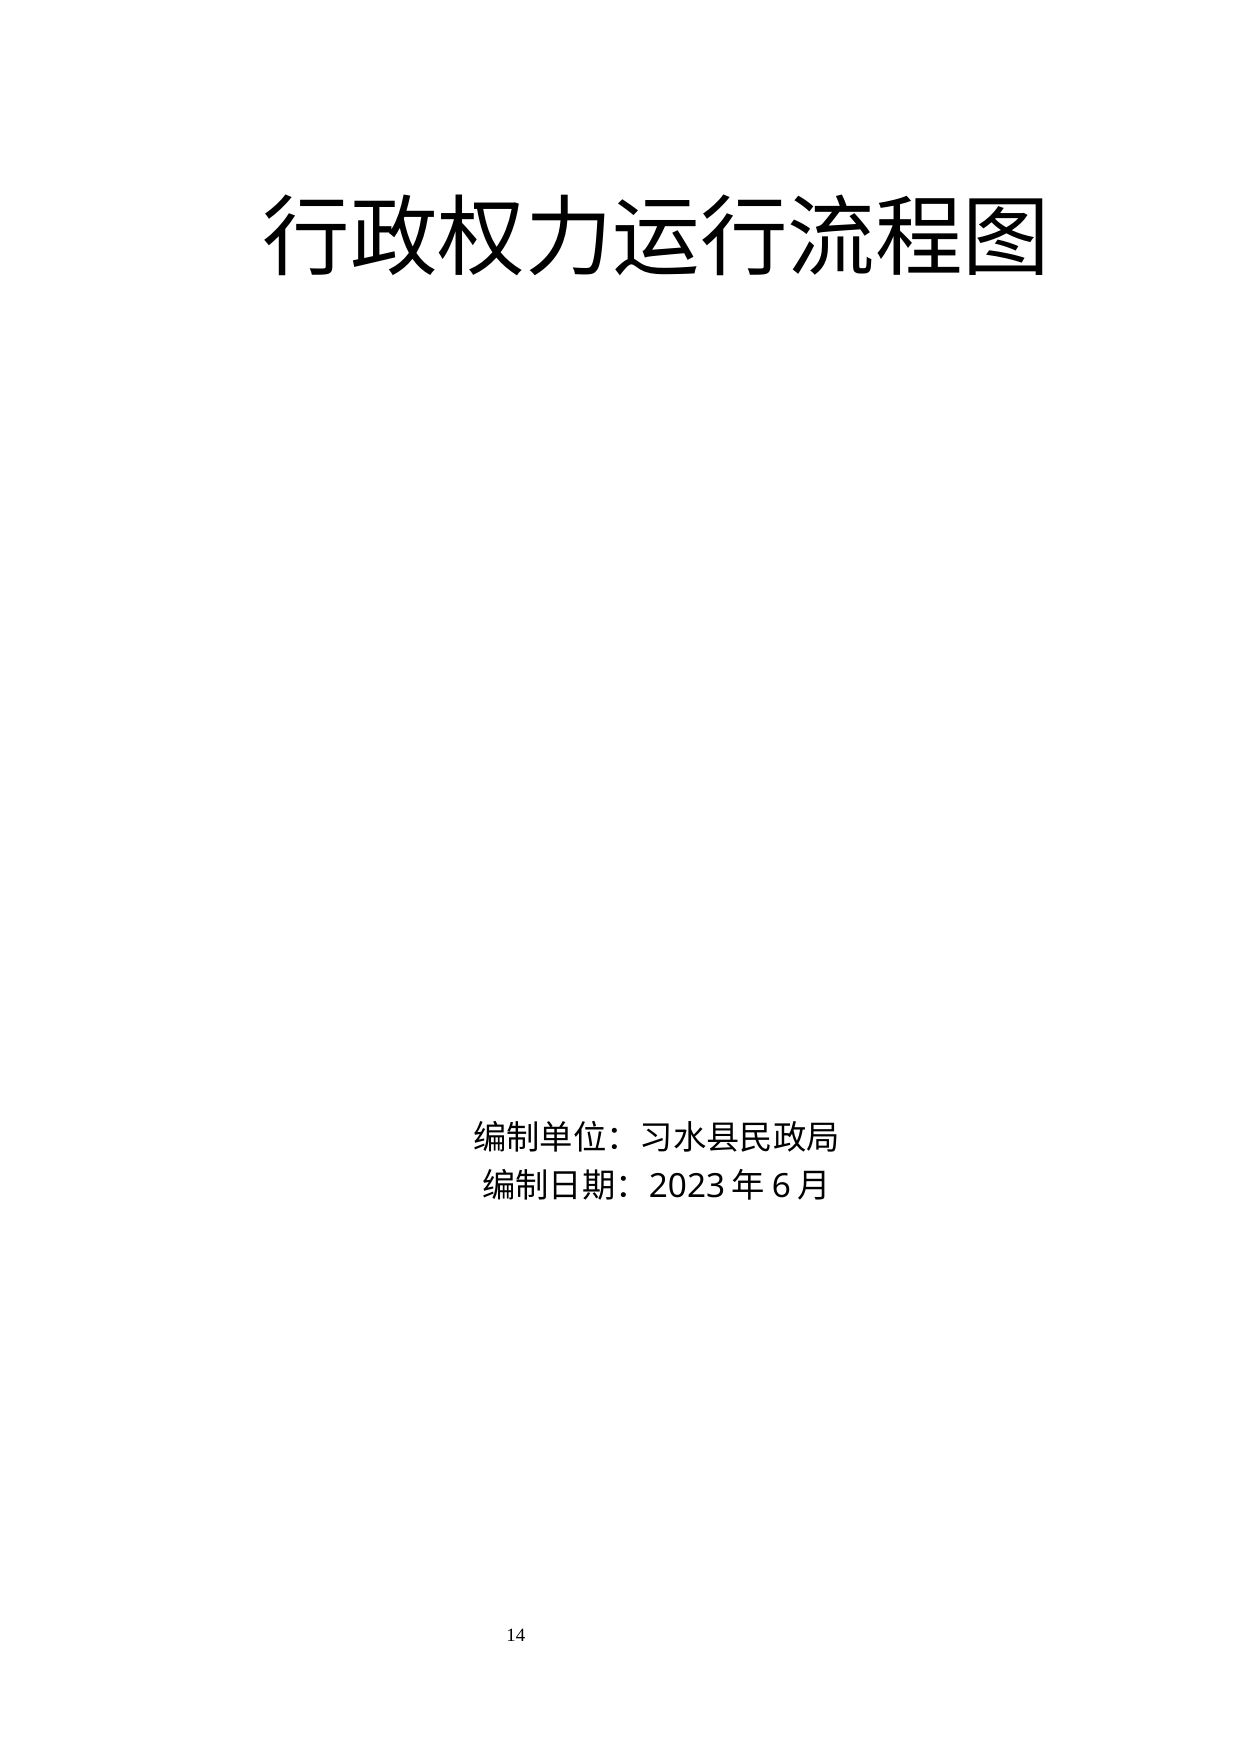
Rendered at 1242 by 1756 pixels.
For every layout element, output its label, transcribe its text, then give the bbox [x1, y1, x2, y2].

text 编制单位：习水县民政局 [112, 1111, 1200, 1159]
text 编制日期：2023年6月 [112, 1159, 1200, 1207]
text 行政权力运行流程图 [112, 167, 1200, 293]
